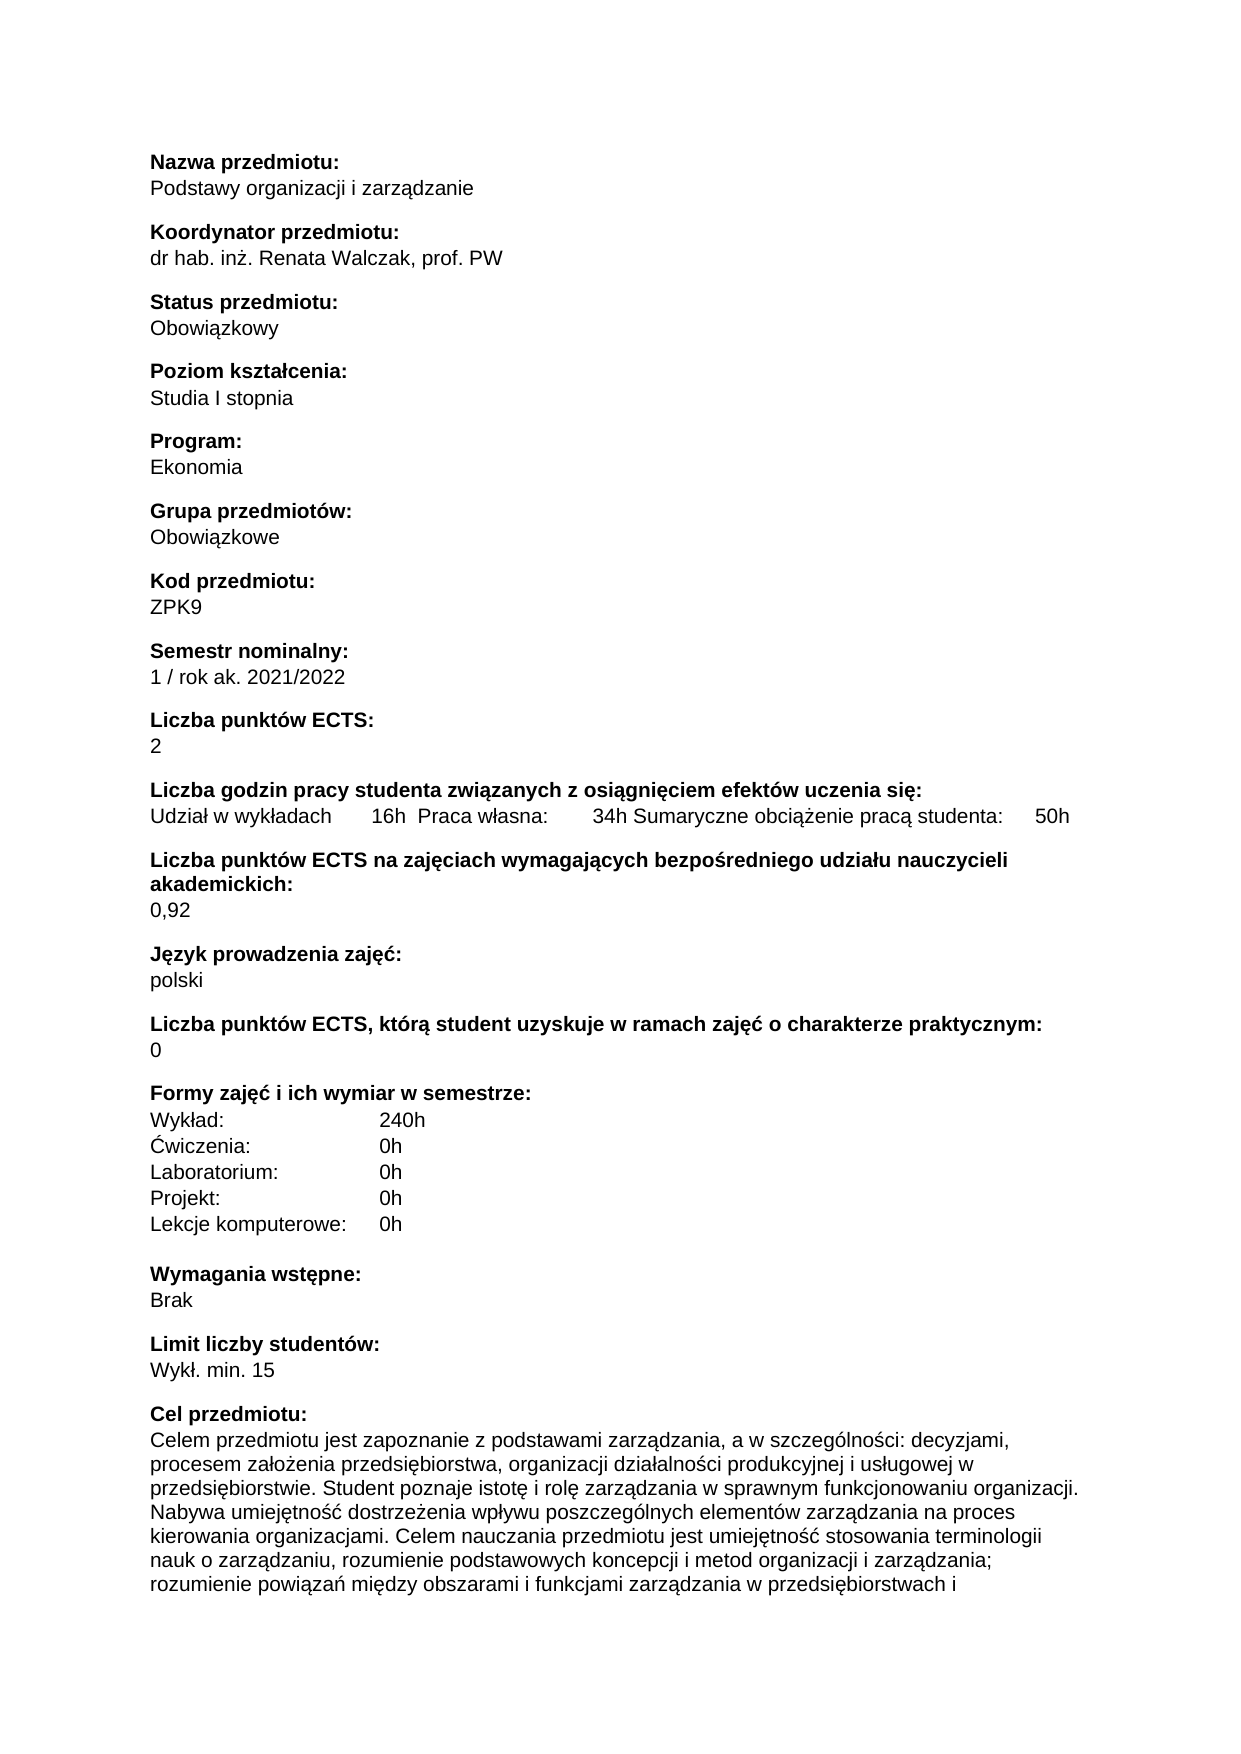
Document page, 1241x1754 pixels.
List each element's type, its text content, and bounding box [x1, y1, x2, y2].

text Limit liczby studentów: [150, 1332, 1090, 1356]
text Liczba punktów ECTS: [150, 708, 1090, 732]
table_cell Ćwiczenia: [140, 1134, 367, 1158]
text Podstawy organizacji i zarządzanie [150, 176, 1090, 200]
table_header 240h [369, 1108, 597, 1132]
text ZPK9 [150, 595, 1090, 619]
text 0,92 [150, 898, 1090, 922]
text 0 [150, 1037, 1090, 1061]
table_cell Projekt: [140, 1186, 367, 1210]
text Grupa przedmiotów: [150, 499, 1090, 523]
text Brak [150, 1288, 1090, 1312]
text Semestr nominalny: [150, 638, 1090, 662]
text Cel przedmiotu: [150, 1402, 1090, 1426]
text Kod przedmiotu: [150, 569, 1090, 593]
table_cell 0h [369, 1184, 597, 1210]
table_cell Laboratorium: [140, 1160, 367, 1184]
text polski [150, 968, 1090, 992]
text Liczba godzin pracy studenta związanych z osiągnięciem efektów uczenia się: [150, 778, 1090, 802]
text Obowiązkowy [150, 316, 1090, 339]
table_cell 0h [369, 1132, 597, 1158]
text Poziom kształcenia: [150, 359, 1090, 383]
text dr hab. inż. Renata Walczak, prof. PW [150, 246, 1090, 270]
text Status przedmiotu: [150, 289, 1090, 313]
table_cell 0h [369, 1210, 597, 1236]
table_header Wykład: [140, 1108, 367, 1132]
table_cell 0h [369, 1158, 597, 1184]
text Koordynator przedmiotu: [150, 220, 1090, 244]
text Studia I stopnia [150, 385, 1090, 409]
text Obowiązkowe [150, 525, 1090, 549]
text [150, 1428, 1090, 1595]
text 2 [150, 734, 1090, 758]
text Ekonomia [150, 455, 1090, 479]
text Liczba punktów ECTS na zajęciach wymagających bezpośredniego udziału nauczycieli akademickich: [150, 848, 1090, 896]
text Nazwa przedmiotu: [150, 150, 1090, 174]
table_cell Lekcje komputerowe: [140, 1212, 367, 1236]
text Wymagania wstępne: [150, 1262, 1090, 1286]
text Liczba punktów ECTS, którą student uzyskuje w ramach zajęć o charakterze praktycznym: [150, 1011, 1090, 1035]
text Program: [150, 429, 1090, 453]
text Formy zajęć i ich wymiar w semestrze: [150, 1081, 1090, 1105]
text Wykł. min. 15 [150, 1358, 1090, 1382]
text Udział w wykładach 16h Praca własna: 34h Sumaryczne obciążenie pracą studenta: 50h [150, 804, 1090, 828]
text 1 / rok ak. 2021/2022 [150, 664, 1090, 688]
text Język prowadzenia zajęć: [150, 942, 1090, 966]
